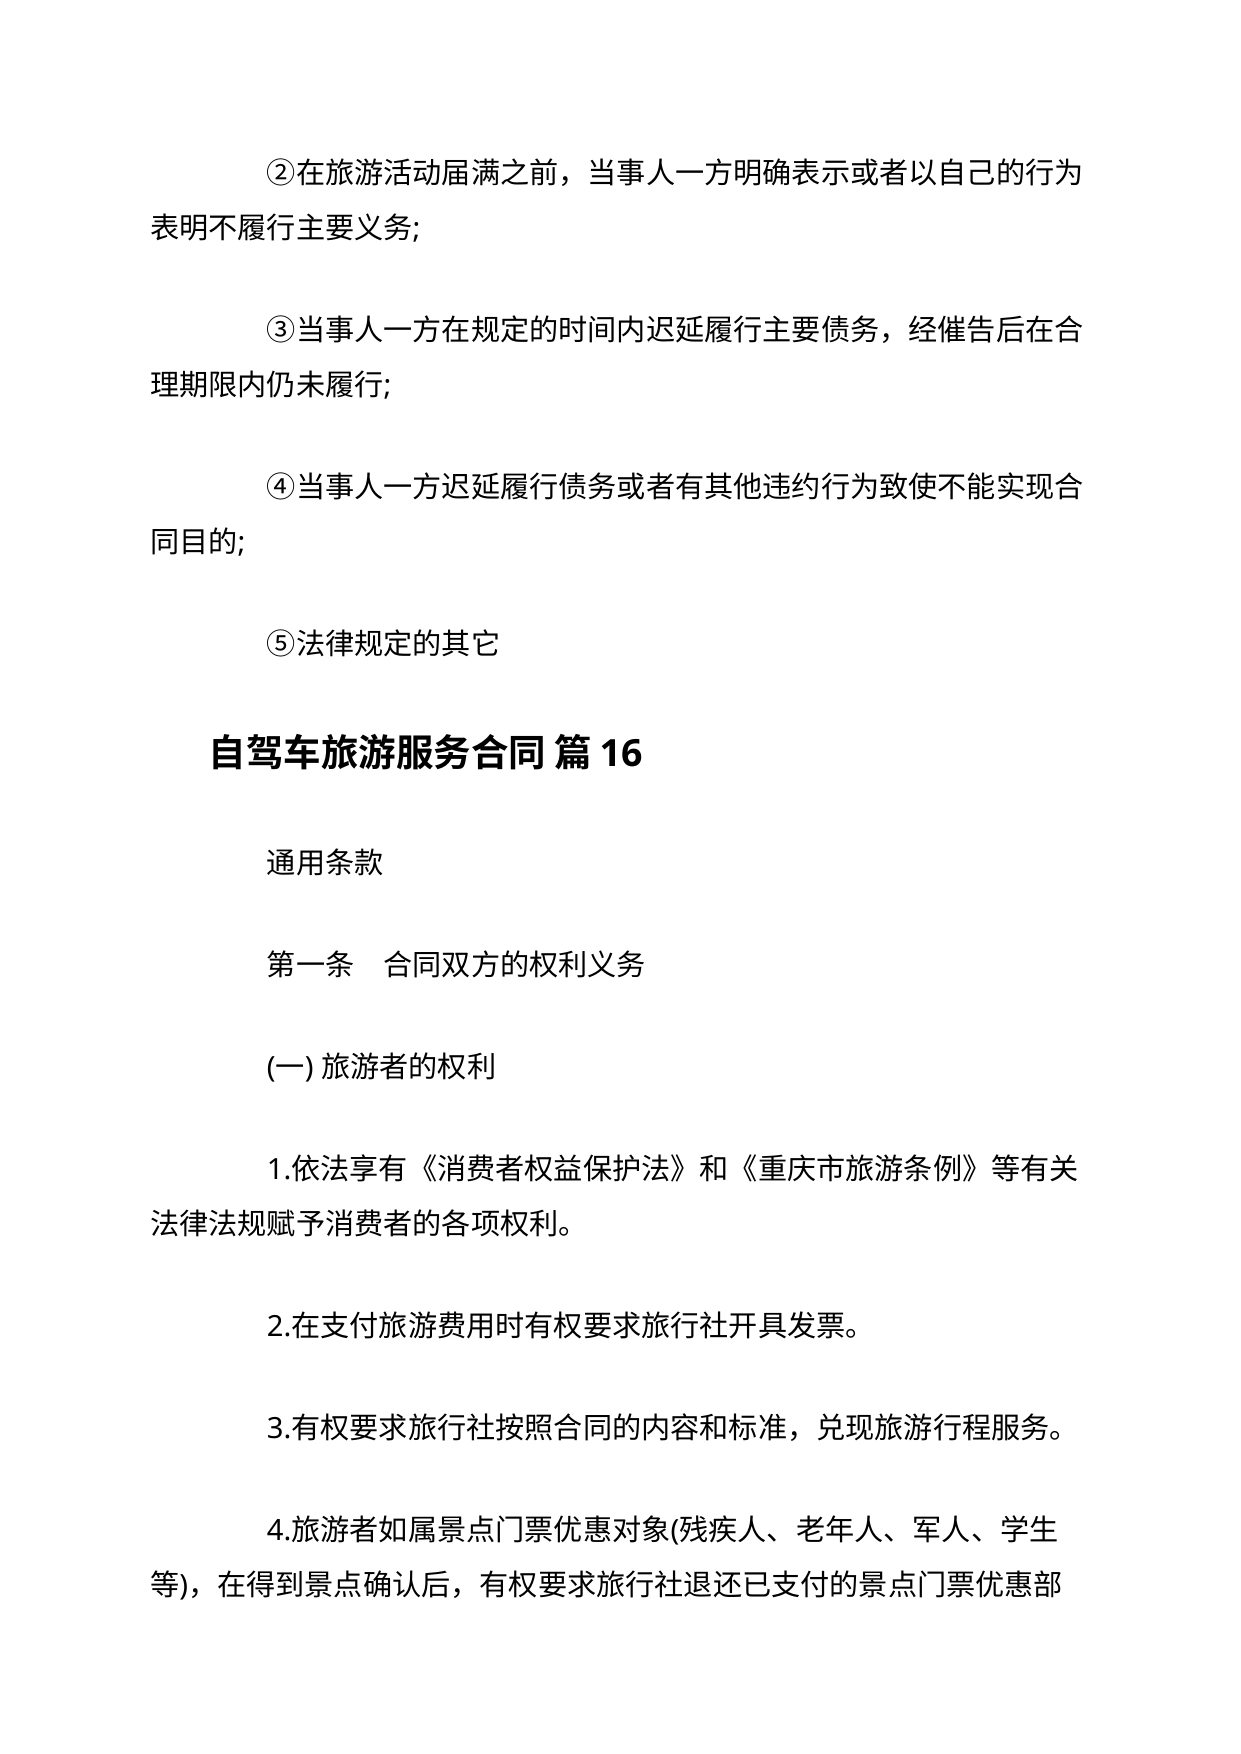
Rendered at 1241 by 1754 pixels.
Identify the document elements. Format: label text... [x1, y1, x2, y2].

text ②在旅游活动届满之前，当事人一方明确表示或者以自己的行为表明不履行主要义务; [150, 150, 1090, 247]
text (一) 旅游者的权利 [150, 1043, 1090, 1086]
text 自驾车旅游服务合同 篇16 [150, 722, 1090, 777]
text 2.在支付旅游费用时有权要求旅行社开具发票。 [150, 1302, 1090, 1345]
text 通用条款 [150, 840, 1090, 882]
text 1.依法享有《消费者权益保护法》和《重庆市旅游条例》等有关法律法规赋予消费者的各项权利。 [150, 1146, 1090, 1243]
text 3.有权要求旅行社按照合同的内容和标准，兑现旅游行程服务。 [150, 1404, 1090, 1447]
text ⑤法律规定的其它 [150, 621, 1090, 663]
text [150, 1506, 1090, 1604]
text 第一条 合同双方的权利义务 [150, 942, 1090, 984]
text ③当事人一方在规定的时间内迟延履行主要债务，经催告后在合理期限内仍未履行; [150, 307, 1090, 404]
text ④当事人一方迟延履行债务或者有其他违约行为致使不能实现合同目的; [150, 464, 1090, 561]
